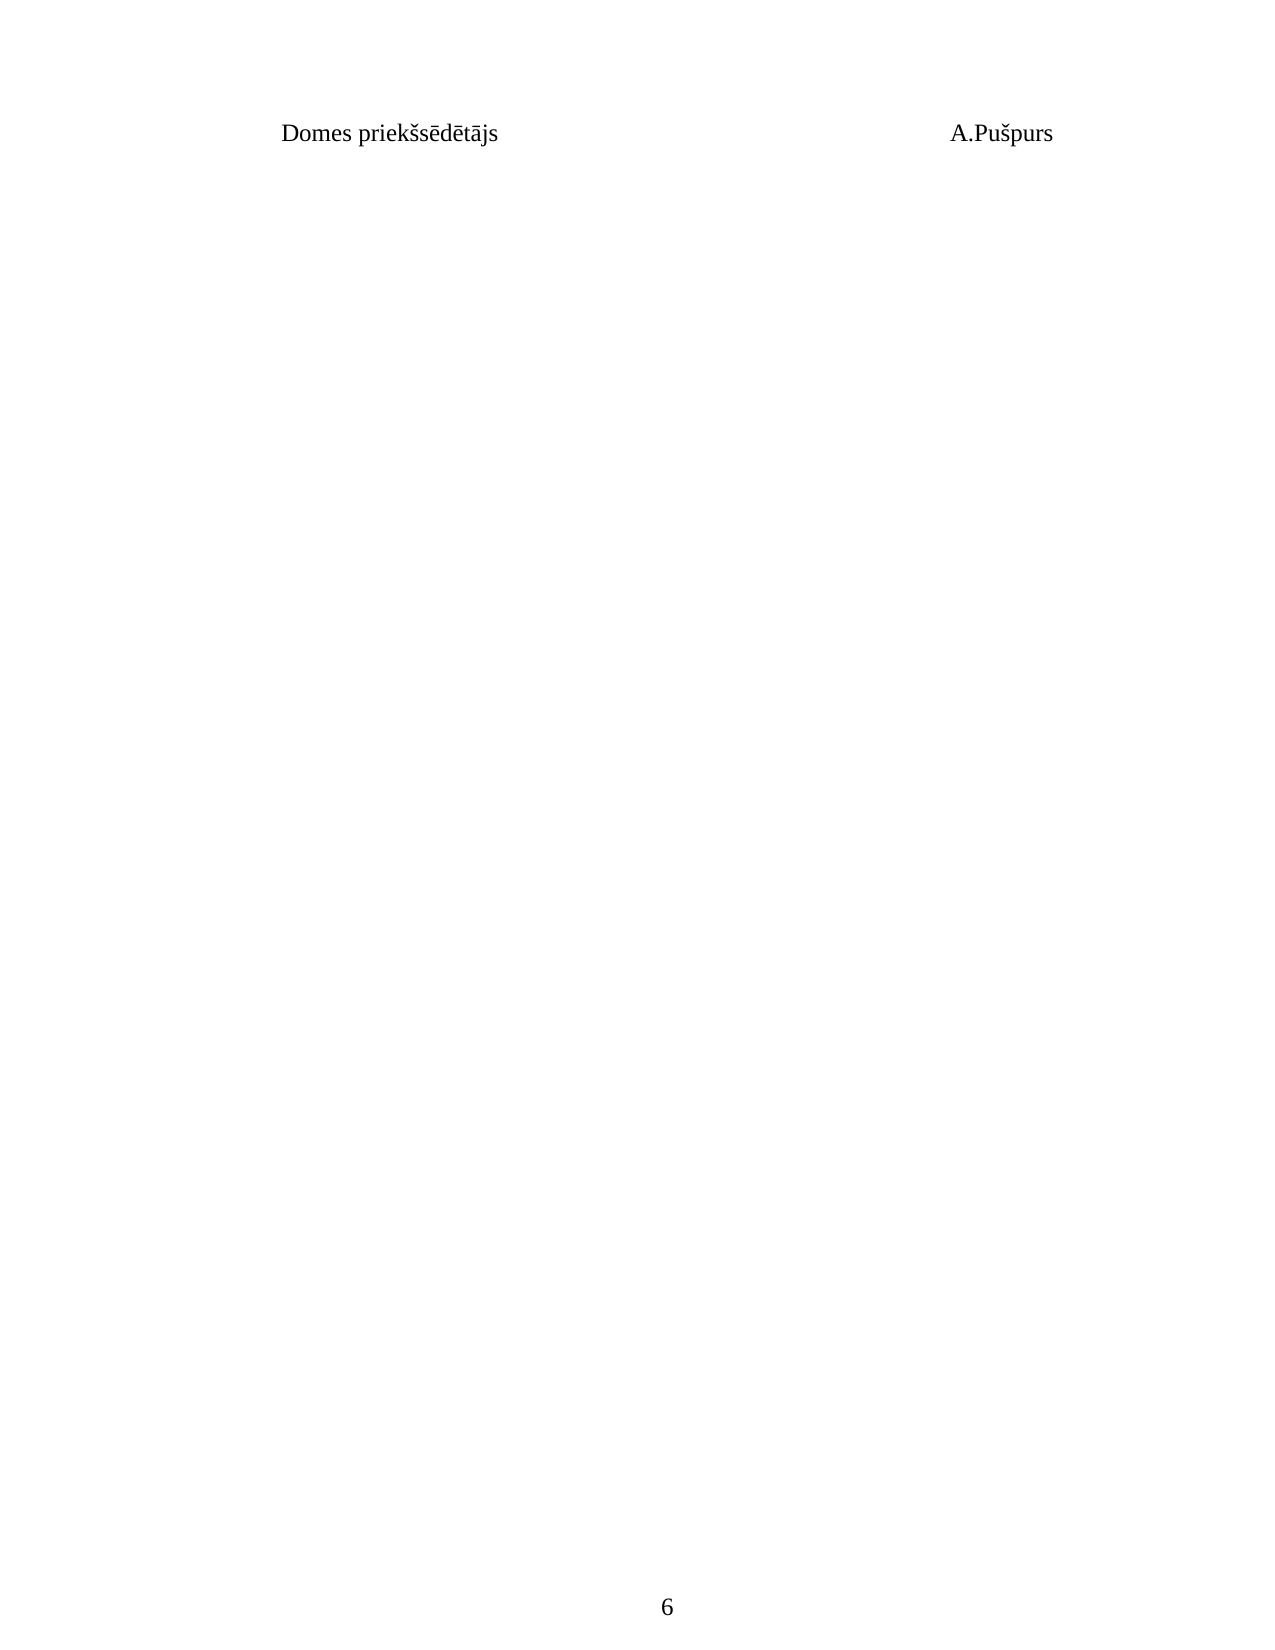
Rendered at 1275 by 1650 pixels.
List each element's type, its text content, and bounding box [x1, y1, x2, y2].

text Domes priekšsēdētājs A.Pušpurs [177, 118, 1157, 147]
